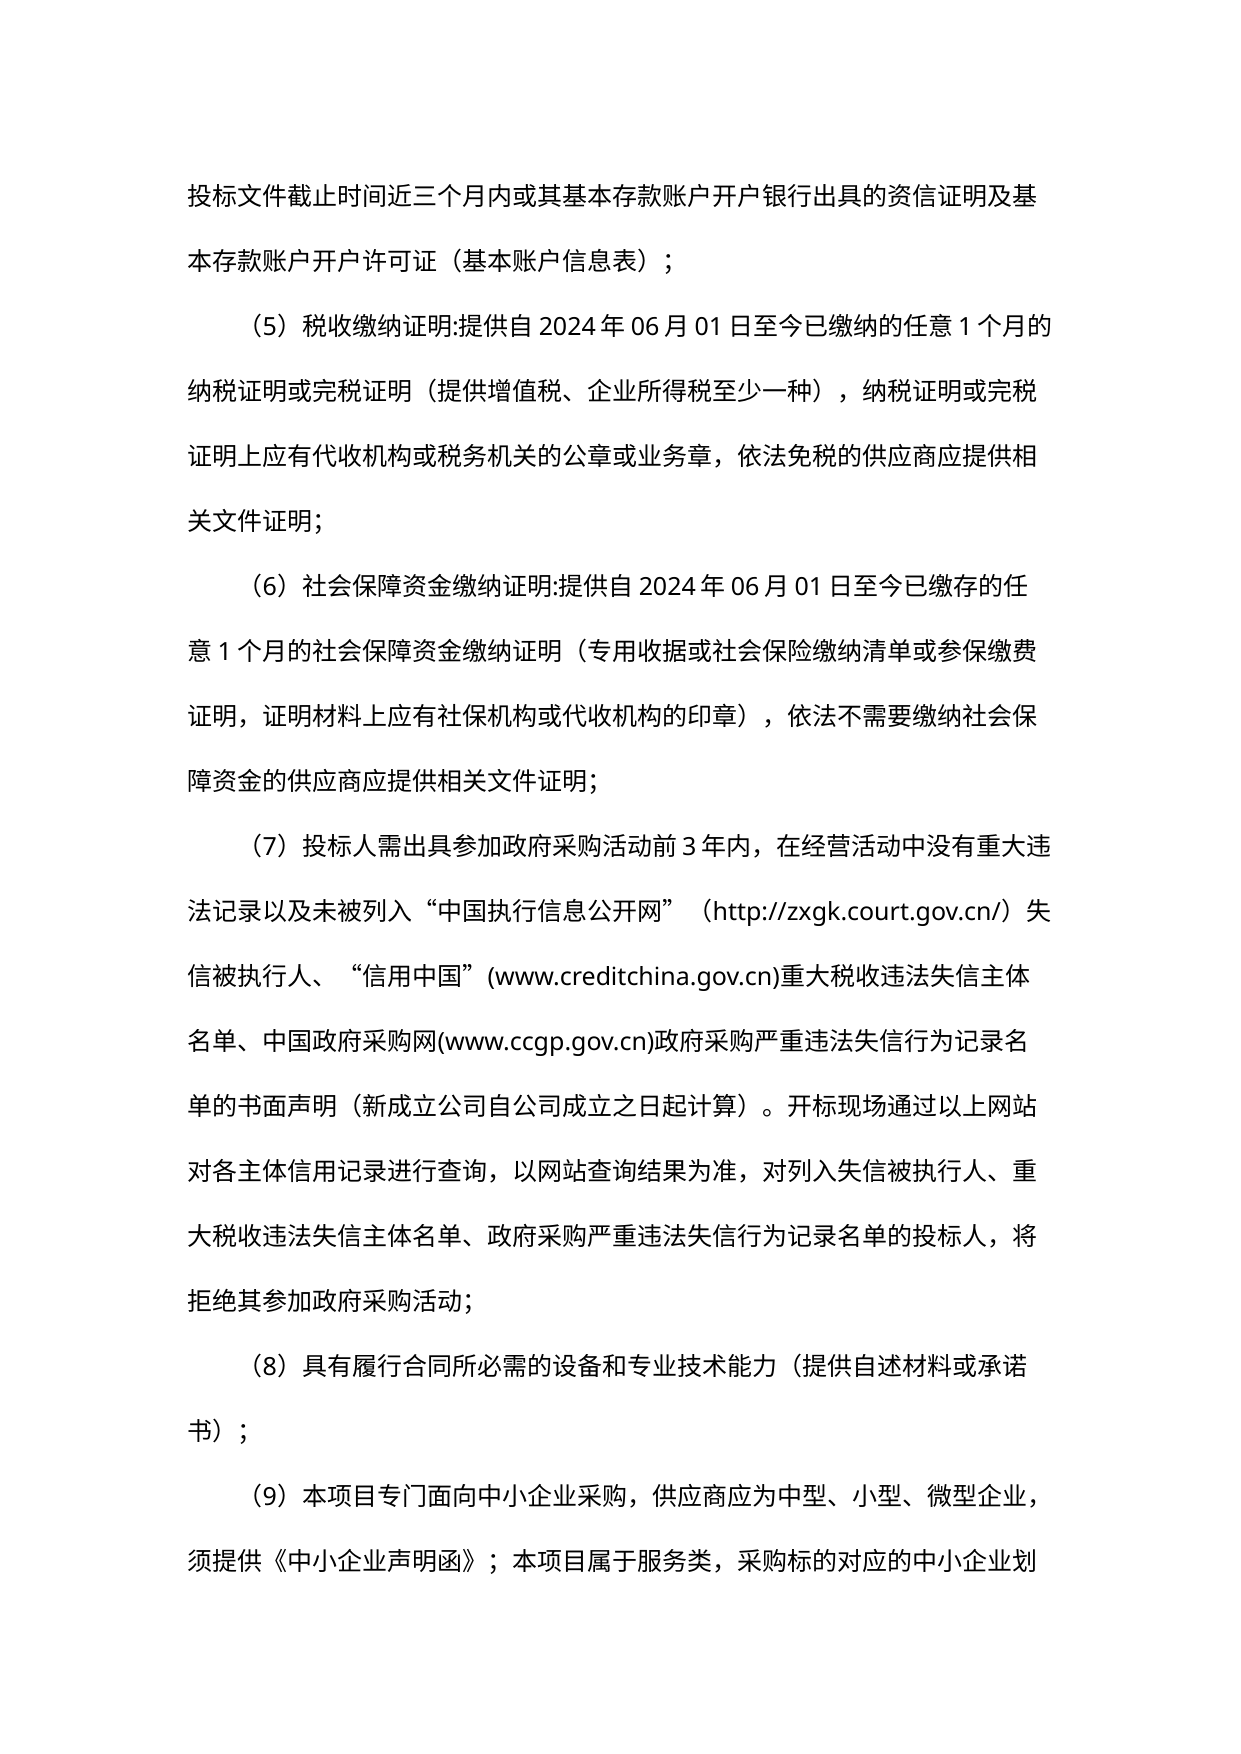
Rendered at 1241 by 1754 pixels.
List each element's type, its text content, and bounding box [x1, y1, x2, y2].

subtitle （5）税收缴纳证明:提供自2024年06月01日至今已缴纳的任意1个月的纳税证明或完税证明（提供增值税、企业所得税至少一种），纳税证明或完税证明上应有代收机构或税务机关的公章或业务章，依法免税的供应商应提供相关文件证明； [187, 292, 1053, 552]
subtitle （8）具有履行合同所必需的设备和专业技术能力（提供自述材料或承诺书）； [187, 1332, 1053, 1462]
subtitle （6）社会保障资金缴纳证明:提供自2024年06月01日至今已缴存的任意1个月的社会保障资金缴纳证明（专用收据或社会保险缴纳清单或参保缴费证明，证明材料上应有社保机构或代收机构的印章），依法不需要缴纳社会保障资金的供应商应提供相关文件证明； [187, 552, 1053, 812]
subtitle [187, 1462, 1053, 1592]
subtitle （7）投标人需出具参加政府采购活动前3年内，在经营活动中没有重大违法记录以及未被列入“中国执行信息公开网”（http://zxgk.court.gov.cn/）失信被执行人、“信用中国”(www.creditchina.gov.cn)重大税收违法失信主体名单、中国政府采购网(www.ccgp.gov.cn)政府采购严重违法失信行为记录名单的书面声明（新成立公司自公司成立之日起计算）。开标现场通过以上网站对各主体信用记录进行查询，以网站查询结果为准，对列入失信被执行人、重大税收违法失信主体名单、政府采购严重违法失信行为记录名单的投标人，将拒绝其参加政府采购活动； [187, 812, 1053, 1332]
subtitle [187, 162, 1053, 292]
